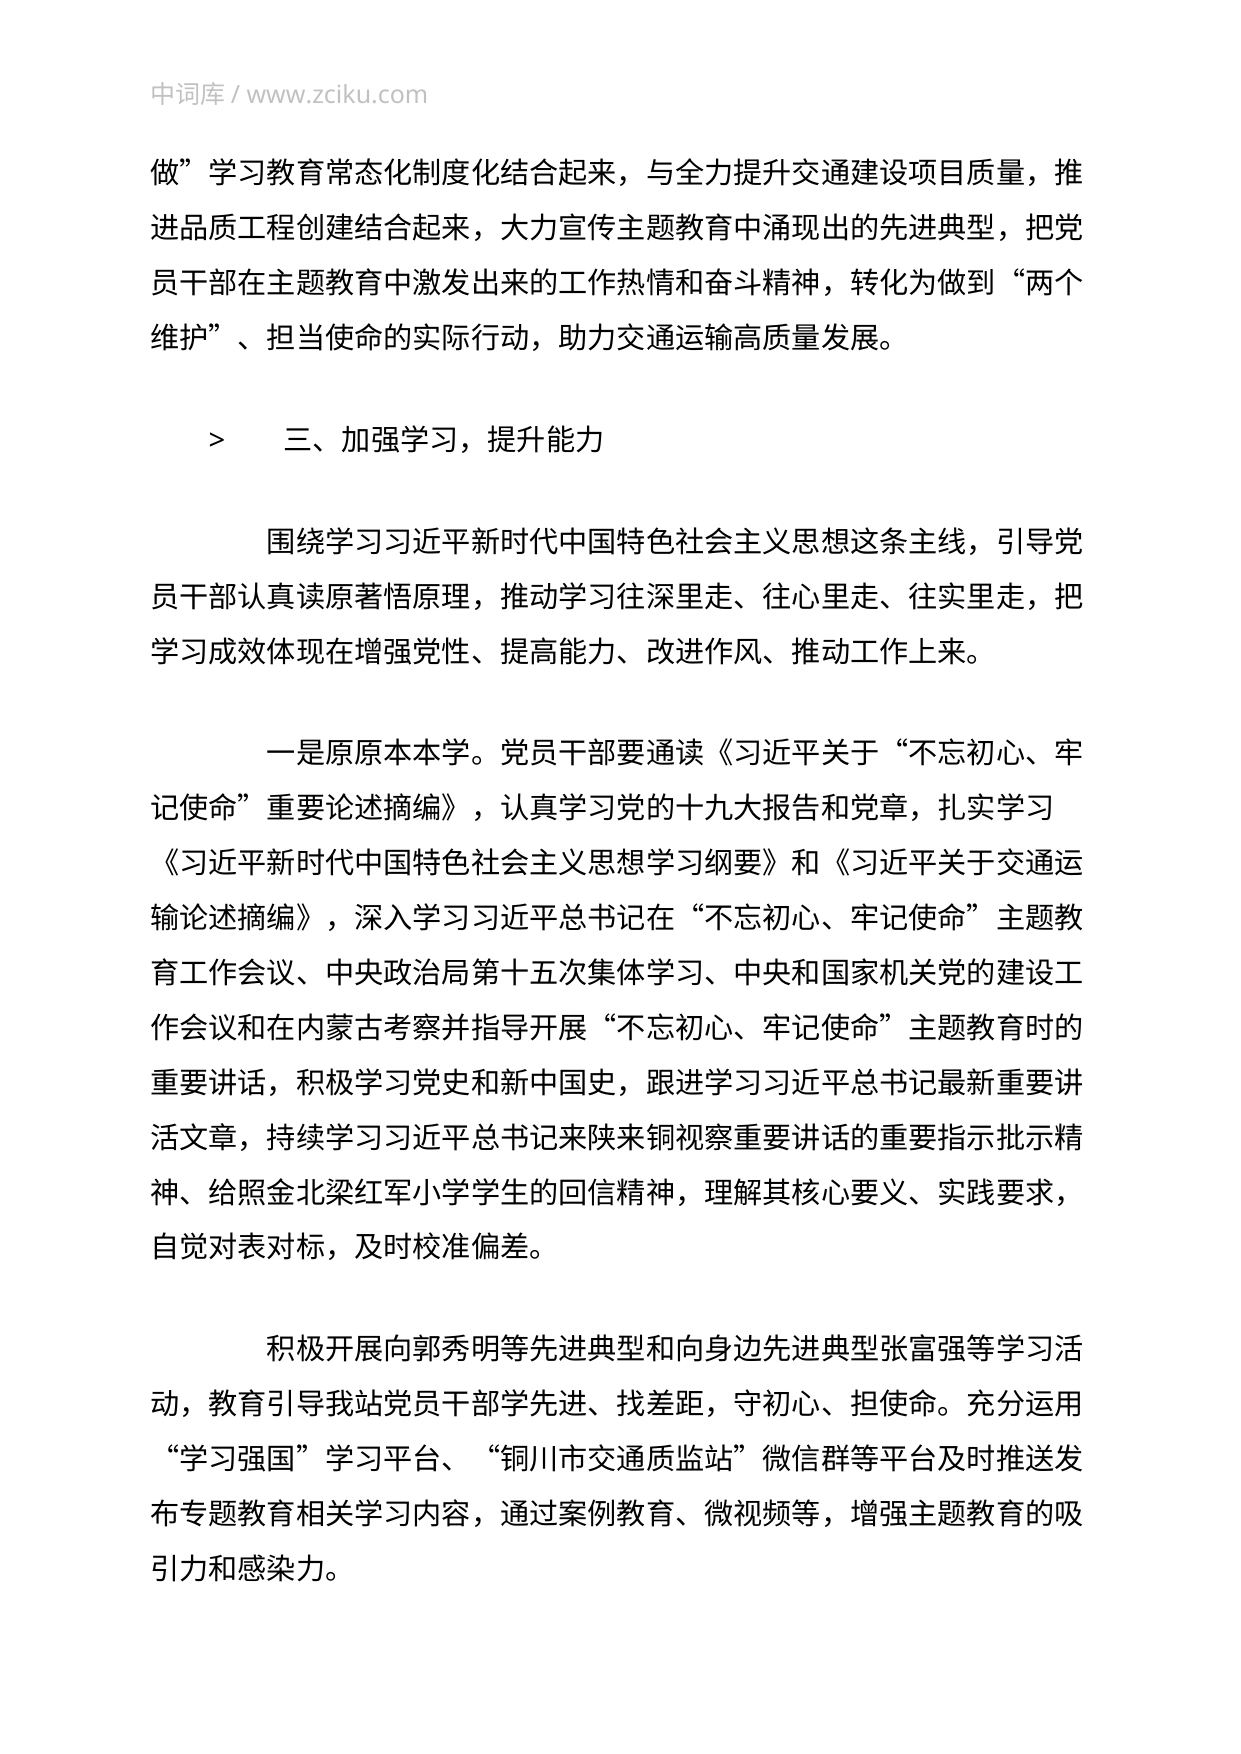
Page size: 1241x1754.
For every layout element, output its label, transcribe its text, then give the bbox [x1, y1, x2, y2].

text 积极开展向郭秀明等先进典型和向身边先进典型张富强等学习活动，教育引导我站党员干部学先进、找差距，守初心、担使命。充分运用“学习强国”学习平台、“铜川市交通质监站”微信群等平台及时推送发布专题教育相关学习内容，通过案例教育、微视频等，增强主题教育的吸引力和感染力。 [150, 1326, 1090, 1588]
text 一是原原本本学。党员干部要通读《习近平关于“不忘初心、牢记使命”重要论述摘编》，认真学习党的十九大报告和党章，扎实学习《习近平新时代中国特色社会主义思想学习纲要》和《习近平关于交通运输论述摘编》，深入学习习近平总书记在“不忘初心、牢记使命”主题教育工作会议、中央政治局第十五次集体学习、中央和国家机关党的建设工作会议和在内蒙古考察并指导开展“不忘初心、牢记使命”主题教育时的重要讲话，积极学习党史和新中国史，跟进学习习近平总书记最新重要讲活文章，持续学习习近平总书记来陕来铜视察重要讲话的重要指示批示精神、给照金北梁红军小学学生的回信精神，理解其核心要义、实践要求，自觉对表对标，及时校准偏差。 [150, 730, 1090, 1266]
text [150, 150, 1090, 357]
text > 三、加强学习，提升能力 [150, 416, 1090, 459]
text 围绕学习习近平新时代中国特色社会主义思想这条主线，引导党员干部认真读原著悟原理，推动学习往深里走、往心里走、往实里走，把学习成效体现在增强党性、提高能力、改进作风、推动工作上来。 [150, 518, 1090, 671]
